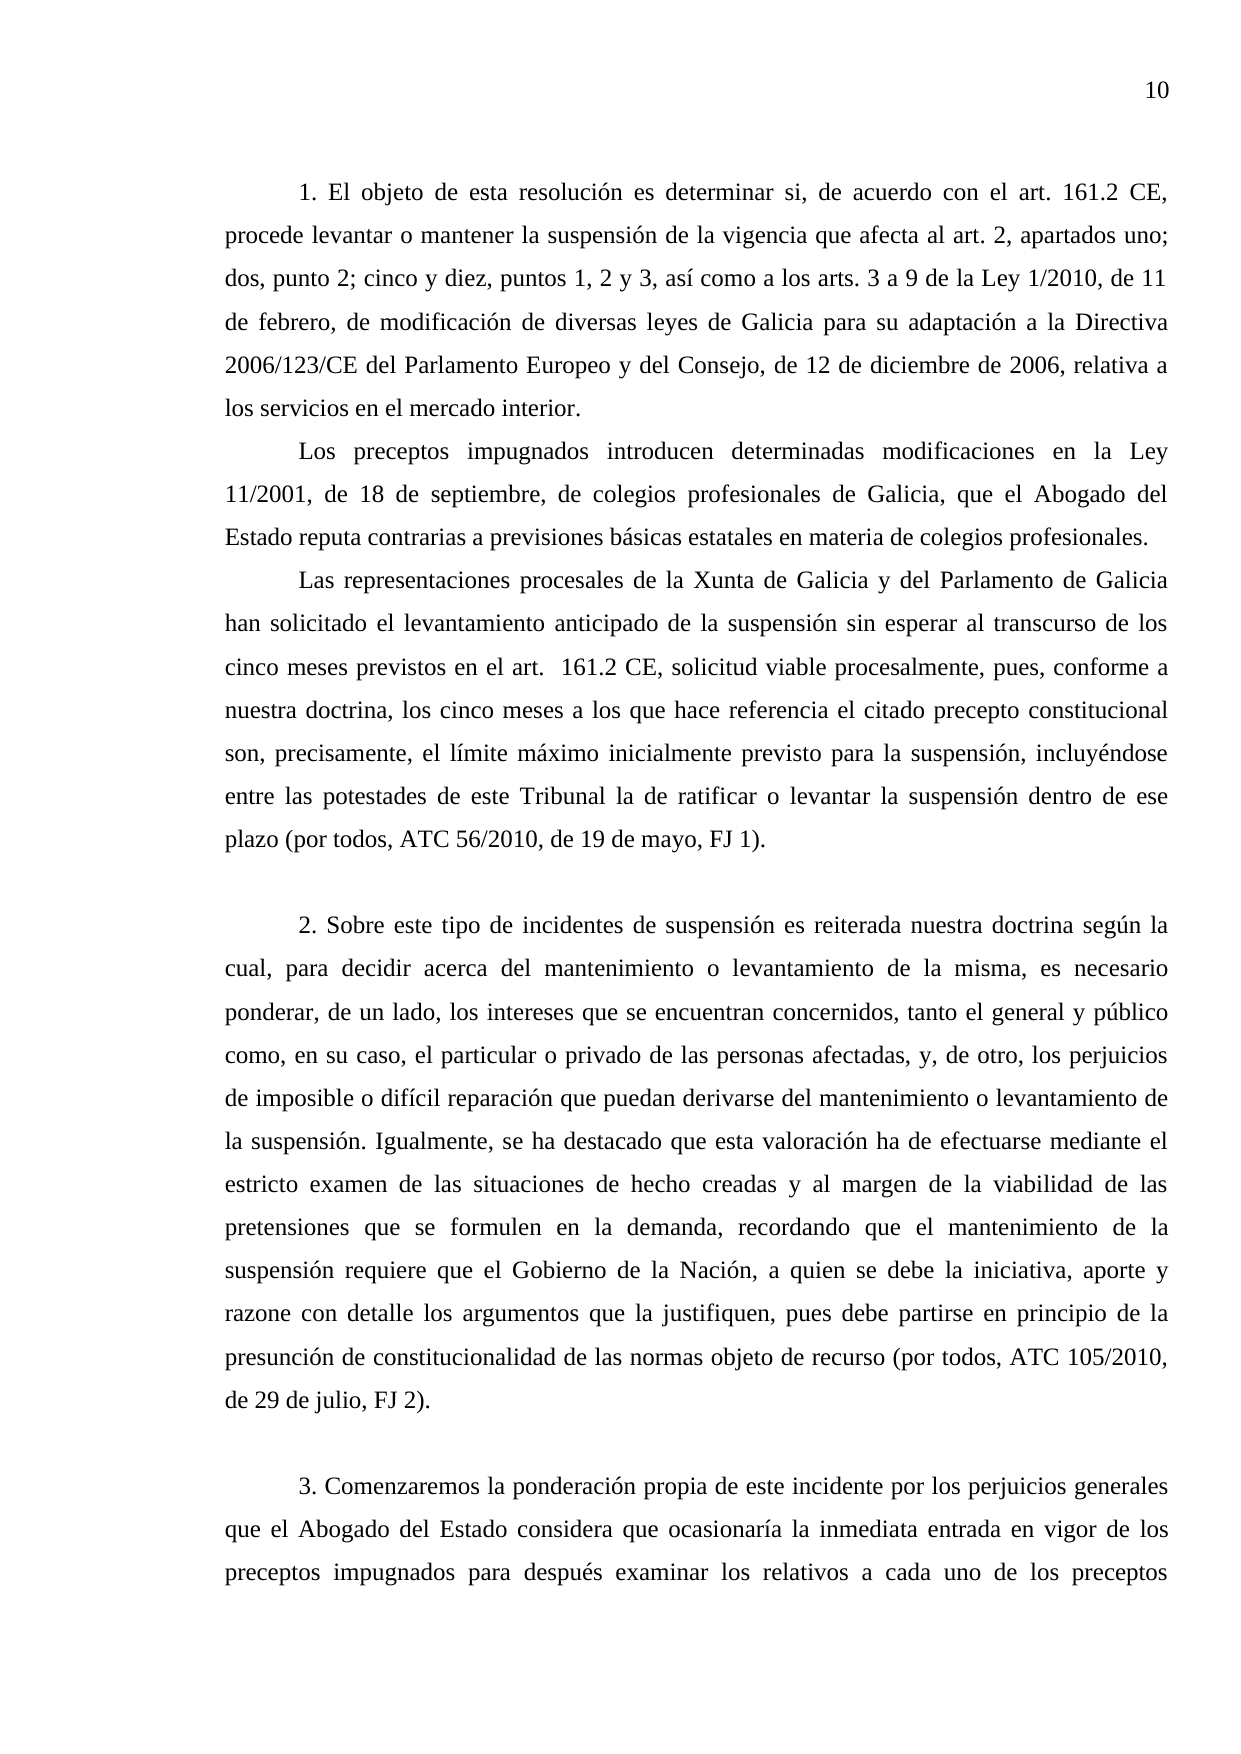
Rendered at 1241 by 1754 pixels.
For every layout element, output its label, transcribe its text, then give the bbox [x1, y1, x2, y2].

text 2. Sobre este tipo de incidentes de suspensión es reiterada nuestra doctrina según la cual, para decidir acerca del mantenimiento o levantamiento de la misma, es necesario ponderar, de un lado, los intereses que se encuentran concernidos, tanto el general y público como, en su caso, el particular o privado de las personas afectadas, y, de otro, los perjuicios de imposible o difícil reparación que puedan derivarse del mantenimiento o levantamiento de la suspensión. Igualmente, se ha destacado que esta valoración ha de efectuarse mediante el estricto examen de las situaciones de hecho creadas y al margen de la viabilidad de las pretensiones que se formulen en la demanda, recordando que el mantenimiento de la suspensión requiere que el Gobierno de la Nación, a quien se debe la iniciativa, aporte y razone con detalle los argumentos que la justifiquen, pues debe partirse en principio de la presunción de constitucionalidad de las normas objeto de recurso (por todos, ATC 105/2010, de 29 de julio, FJ 2). [224, 910, 1169, 1413]
text Los preceptos impugnados introducen determinadas modificaciones en la Ley 11/2001, de 18 de septiembre, de colegios profesionales de Galicia, que el Abogado del Estado reputa contrarias a previsiones básicas estatales en materia de colegios profesionales. [224, 436, 1169, 551]
text Las representaciones procesales de la Xunta de Galicia y del Parlamento de Galicia han solicitado el levantamiento anticipado de la suspensión sin esperar al transcurso de los cinco meses previstos en el art. 161.2 CE, solicitud viable procesalmente, pues, conforme a nuestra doctrina, los cinco meses a los que hace referencia el citado precepto constitucional son, precisamente, el límite máximo inicialmente previsto para la suspensión, incluyéndose entre las potestades de este Tribunal la de ratificar o levantar la suspensión dentro de ese plazo (por todos, ATC 56/2010, de 19 de mayo, FJ 1). [224, 565, 1169, 853]
text 1. El objeto de esta resolución es determinar si, de acuerdo con el art. 161.2 CE, procede levantar o mantener la suspensión de la vigencia que afecta al art. 2, apartados uno; dos, punto 2; cinco y diez, puntos 1, 2 y 3, así como a los arts. 3 a 9 de la Ley 1/2010, de 11 de febrero, de modificación de diversas leyes de Galicia para su adaptación a la Directiva 2006/123/CE del Parlamento Europeo y del Consejo, de 12 de diciembre de 2006, relativa a los servicios en el mercado interior. [224, 177, 1169, 422]
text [224, 1471, 1169, 1586]
